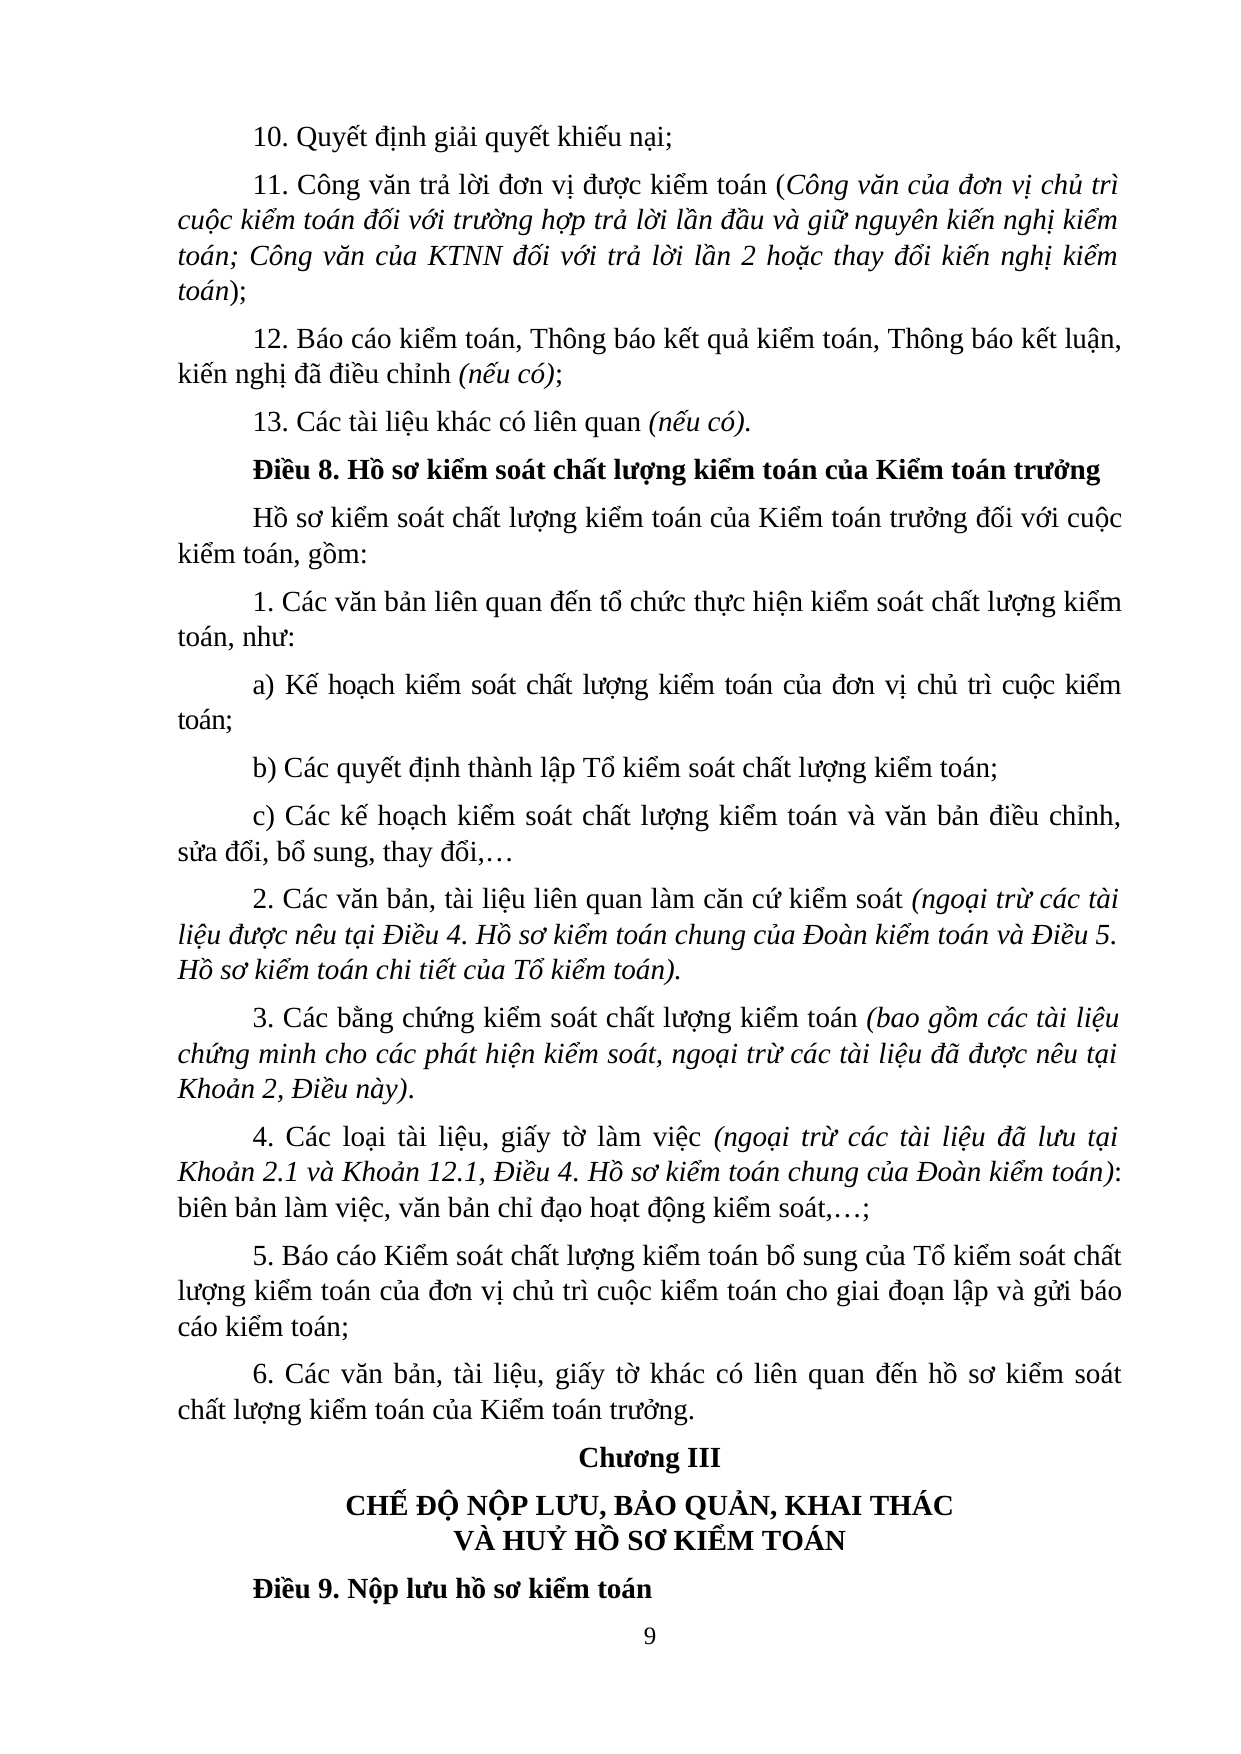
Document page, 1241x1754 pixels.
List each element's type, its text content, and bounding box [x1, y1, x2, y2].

text 3. Các bằng chứng kiểm soát chất lượng kiểm toán (bao gồm các tài liệu chứng minh cho các phát hiện kiểm soát, ngoại trừ các tài liệu đã được nêu tại Khoản 2, Điều này). [177, 999, 1122, 1106]
text Điều 8. Hồ sơ kiểm soát chất lượng kiểm toán của Kiểm toán trưởng [177, 451, 1122, 487]
text 12. Báo cáo kiểm toán, Thông báo kết quả kiểm toán, Thông báo kết luận, kiến nghị đã điều chỉnh (nếu có); [177, 320, 1122, 391]
text 6. Các văn bản, tài liệu, giấy tờ khác có liên quan đến hồ sơ kiểm soát chất lượng kiểm toán của Kiểm toán trưởng. [177, 1356, 1122, 1426]
text a) Kế hoạch kiểm soát chất lượng kiểm toán của đơn vị chủ trì cuộc kiểm toán; [177, 666, 1122, 737]
text b) Các quyết định thành lập Tổ kiểm soát chất lượng kiểm toán; [177, 749, 1122, 785]
text 2. Các văn bản, tài liệu liên quan làm căn cứ kiểm soát (ngoại trừ các tài liệu được nêu tại Điều 4. Hồ sơ kiểm toán chung của Đoàn kiểm toán và Điều 5. Hồ sơ kiểm toán chi tiết của Tổ kiểm toán). [177, 881, 1122, 987]
text Hồ sơ kiểm soát chất lượng kiểm toán của Kiểm toán trưởng đối với cuộc kiểm toán, gồm: [177, 499, 1122, 570]
text 5. Báo cáo Kiểm soát chất lượng kiểm toán bổ sung của Tổ kiểm soát chất lượng kiểm toán của đơn vị chủ trì cuộc kiểm toán cho giai đoạn lập và gửi báo cáo kiểm toán; [177, 1237, 1122, 1343]
text CHẾ ĐỘ NỘP LƯU, BẢO QUẢN, KHAI THÁC [177, 1487, 1122, 1522]
text 13. Các tài liệu khác có liên quan (nếu có). [177, 403, 1122, 439]
text c) Các kế hoạch kiểm soát chất lượng kiểm toán và văn bản điều chỉnh, sửa đổi, bổ sung, thay đổi,… [177, 797, 1122, 868]
text 10. Quyết định giải quyết khiếu nại; [177, 118, 1122, 153]
text 1. Các văn bản liên quan đến tổ chức thực hiện kiểm soát chất lượng kiểm toán, như: [177, 583, 1122, 653]
text VÀ HUỶ HỒ SƠ KIỂM TOÁN [177, 1522, 1122, 1558]
text Điều 9. Nộp lưu hồ sơ kiểm toán [177, 1570, 1122, 1606]
text 11. Công văn trả lời đơn vị được kiểm toán (Công văn của đơn vị chủ trì cuộc kiểm toán đối với trường hợp trả lời lần đầu và giữ nguyên kiến nghị kiểm toán; Công văn của KTNN đối với trả lời lần 2 hoặc thay đổi kiến nghị kiểm toán); [177, 166, 1122, 308]
text Chương III [177, 1439, 1122, 1474]
text 4. Các loại tài liệu, giấy tờ làm việc (ngoại trừ các tài liệu đã lưu tại Khoản 2.1 và Khoản 12.1, Điều 4. Hồ sơ kiểm toán chung của Đoàn kiểm toán): biên bản làm việc, văn bản chỉ đạo hoạt động kiểm soát,…; [177, 1118, 1122, 1224]
